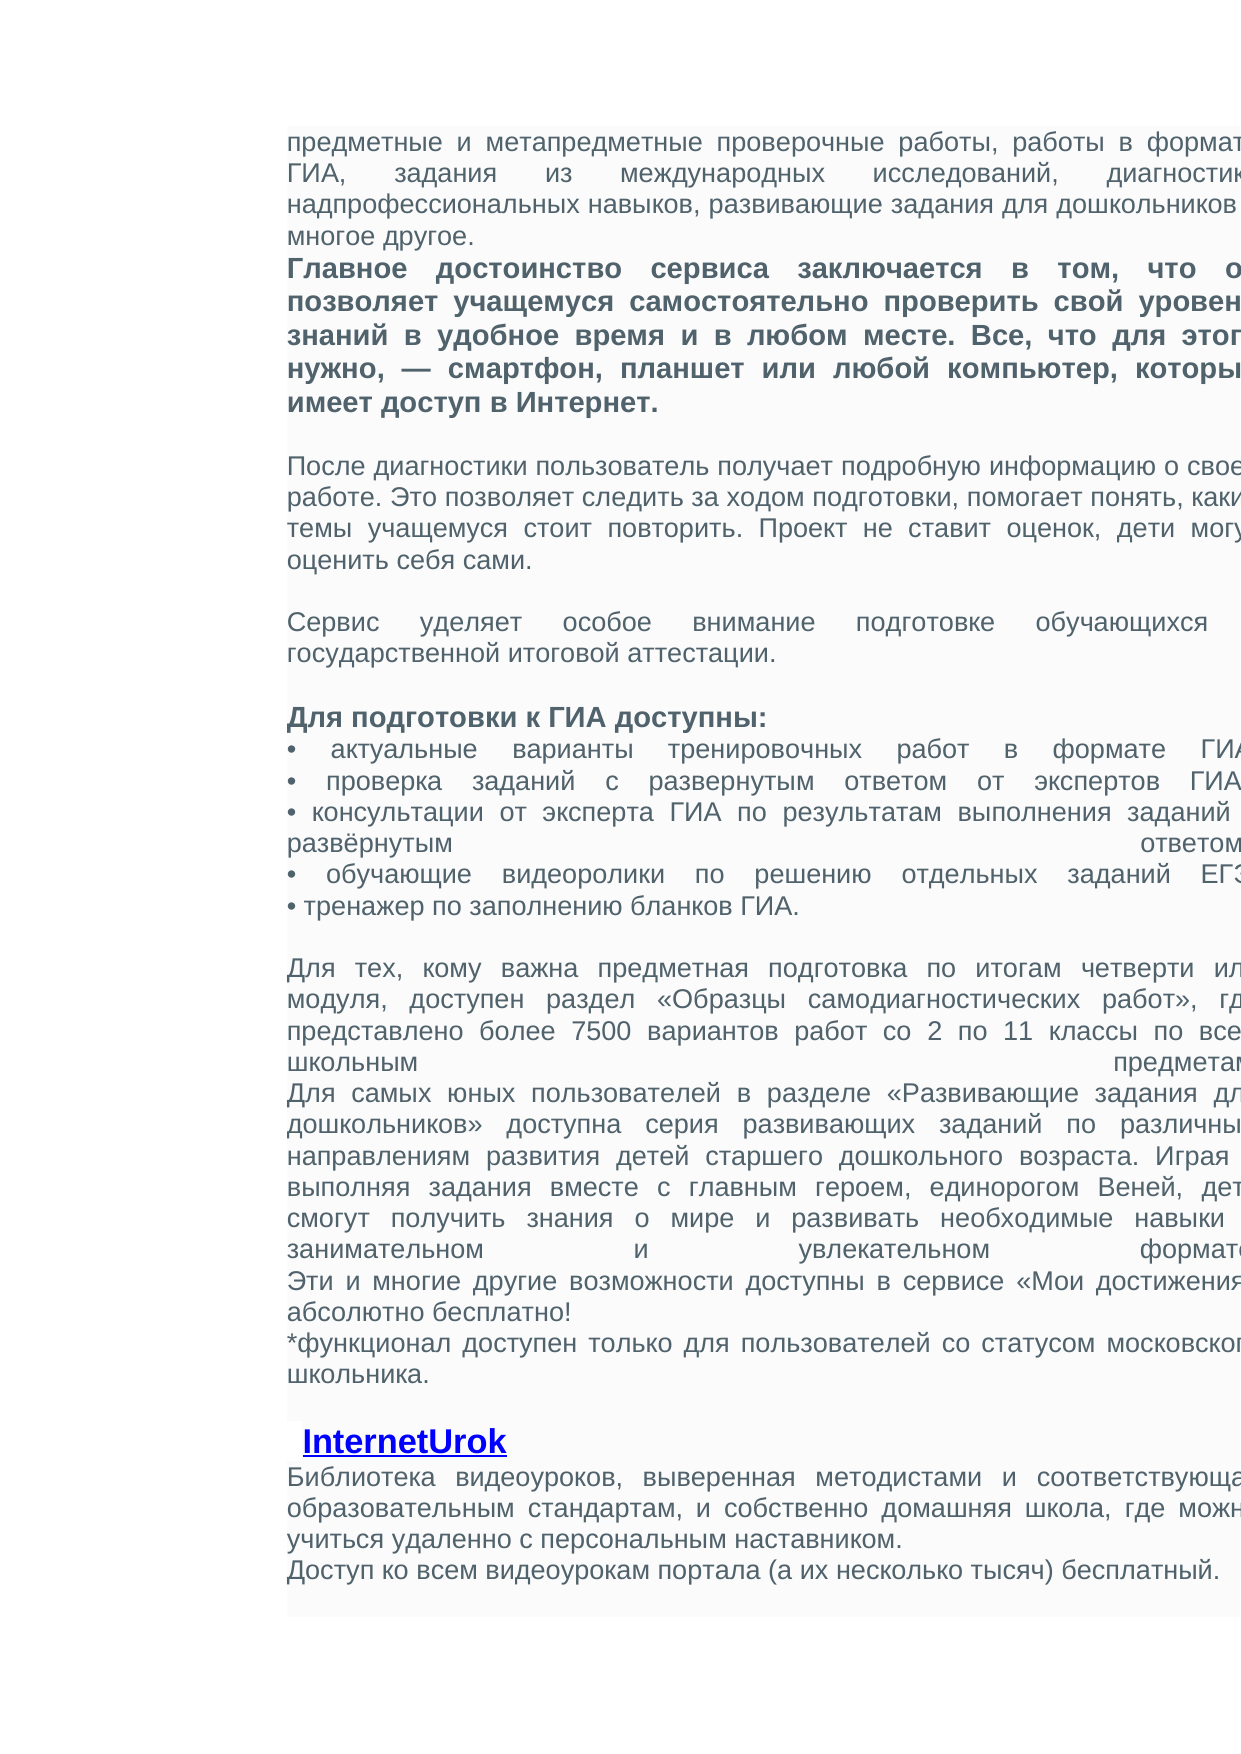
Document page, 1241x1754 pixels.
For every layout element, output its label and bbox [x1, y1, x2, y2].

table_header [177, 118, 1240, 1617]
